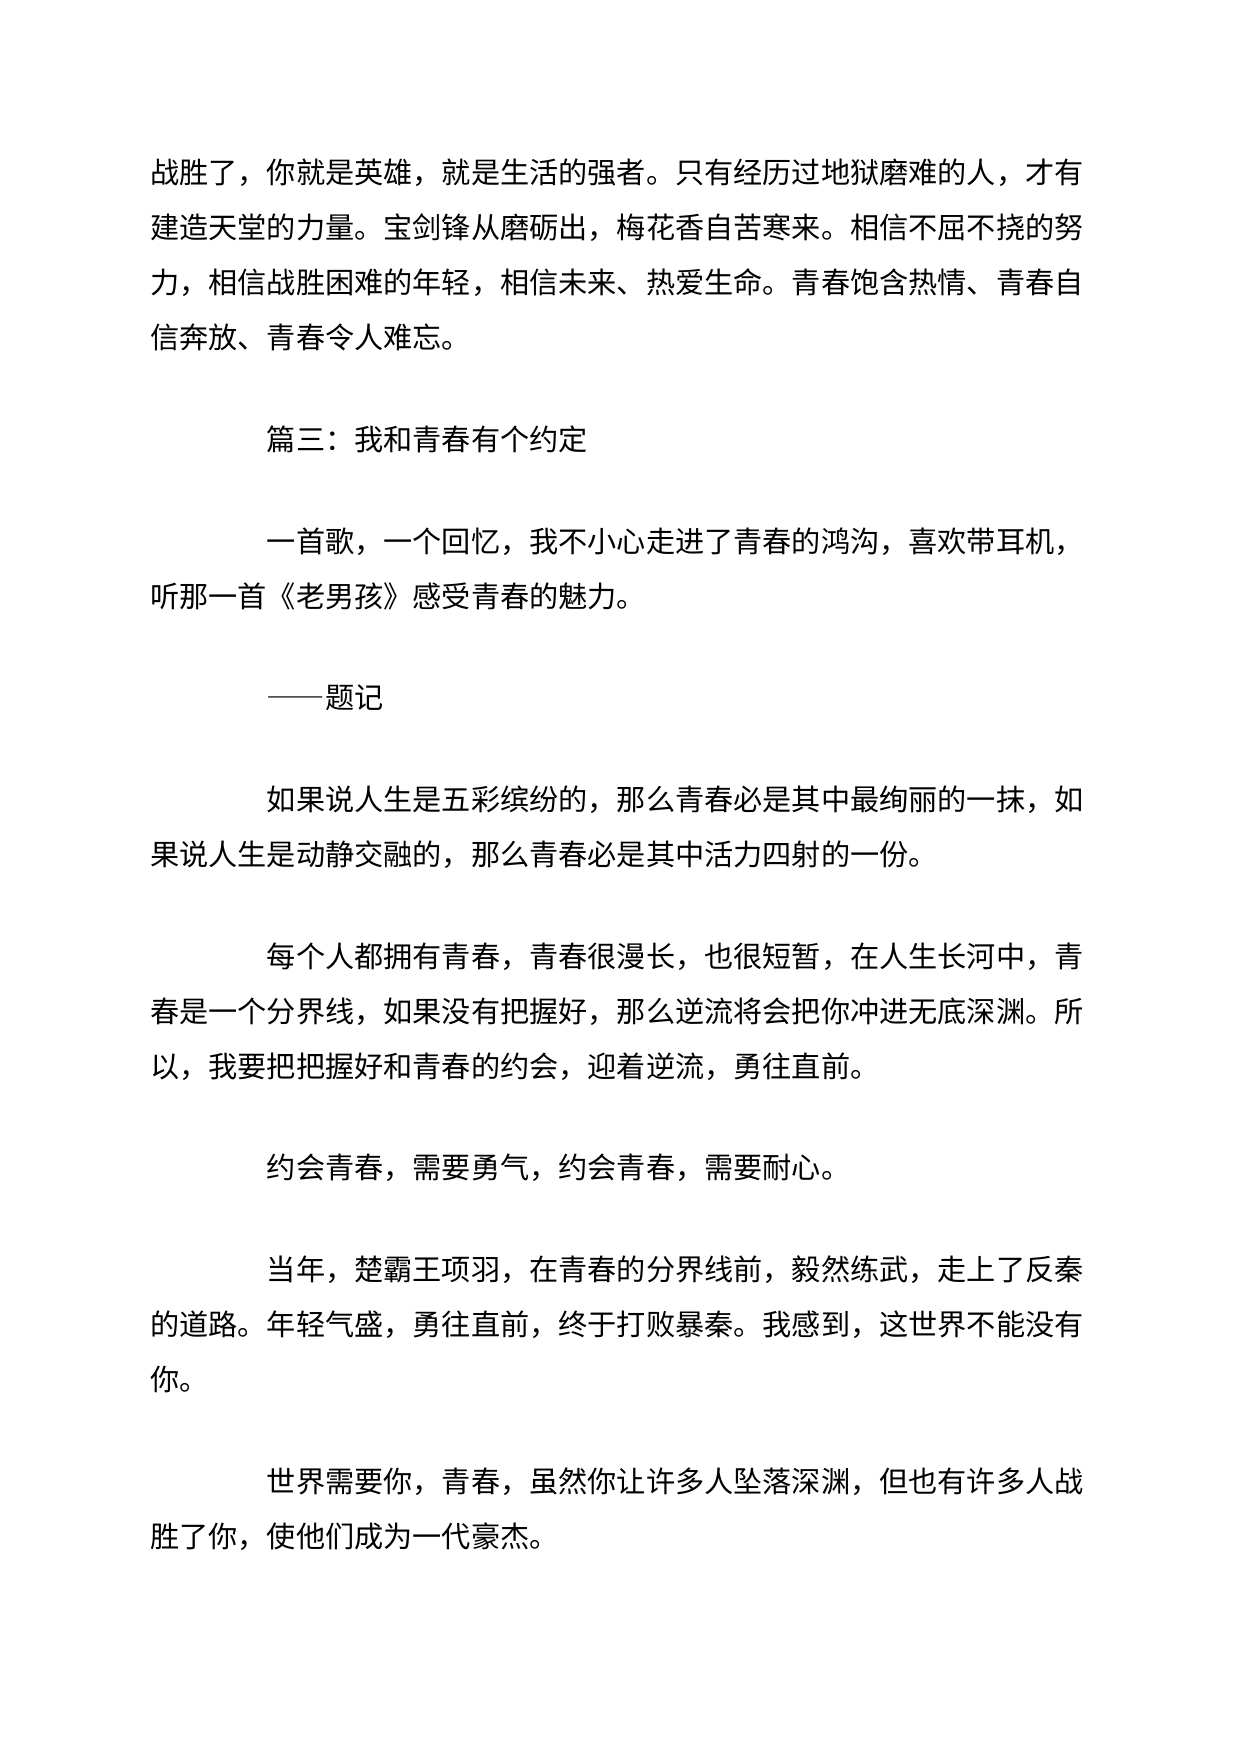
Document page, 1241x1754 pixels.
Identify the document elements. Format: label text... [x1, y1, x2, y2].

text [150, 150, 1090, 357]
text 每个人都拥有青春，青春很漫长，也很短暂，在人生长河中，青春是一个分界线，如果没有把握好，那么逆流将会把你冲进无底深渊。所以，我要把把握好和青春的约会，迎着逆流，勇往直前。 [150, 933, 1090, 1085]
text 篇三：我和青春有个约定 [150, 416, 1090, 459]
text ——题记 [150, 675, 1090, 717]
text 如果说人生是五彩缤纷的，那么青春必是其中最绚丽的一抹，如果说人生是动静交融的，那么青春必是其中活力四射的一份。 [150, 777, 1090, 874]
text 世界需要你，青春，虽然你让许多人坠落深渊，但也有许多人战胜了你，使他们成为一代豪杰。 [150, 1458, 1090, 1555]
text 约会青春，需要勇气，约会青春，需要耐心。 [150, 1145, 1090, 1187]
text 当年，楚霸王项羽，在青春的分界线前，毅然练武，走上了反秦的道路。年轻气盛，勇往直前，终于打败暴秦。我感到，这世界不能没有你。 [150, 1247, 1090, 1399]
text 一首歌，一个回忆，我不小心走进了青春的鸿沟，喜欢带耳机，听那一首《老男孩》感受青春的魅力。 [150, 518, 1090, 615]
